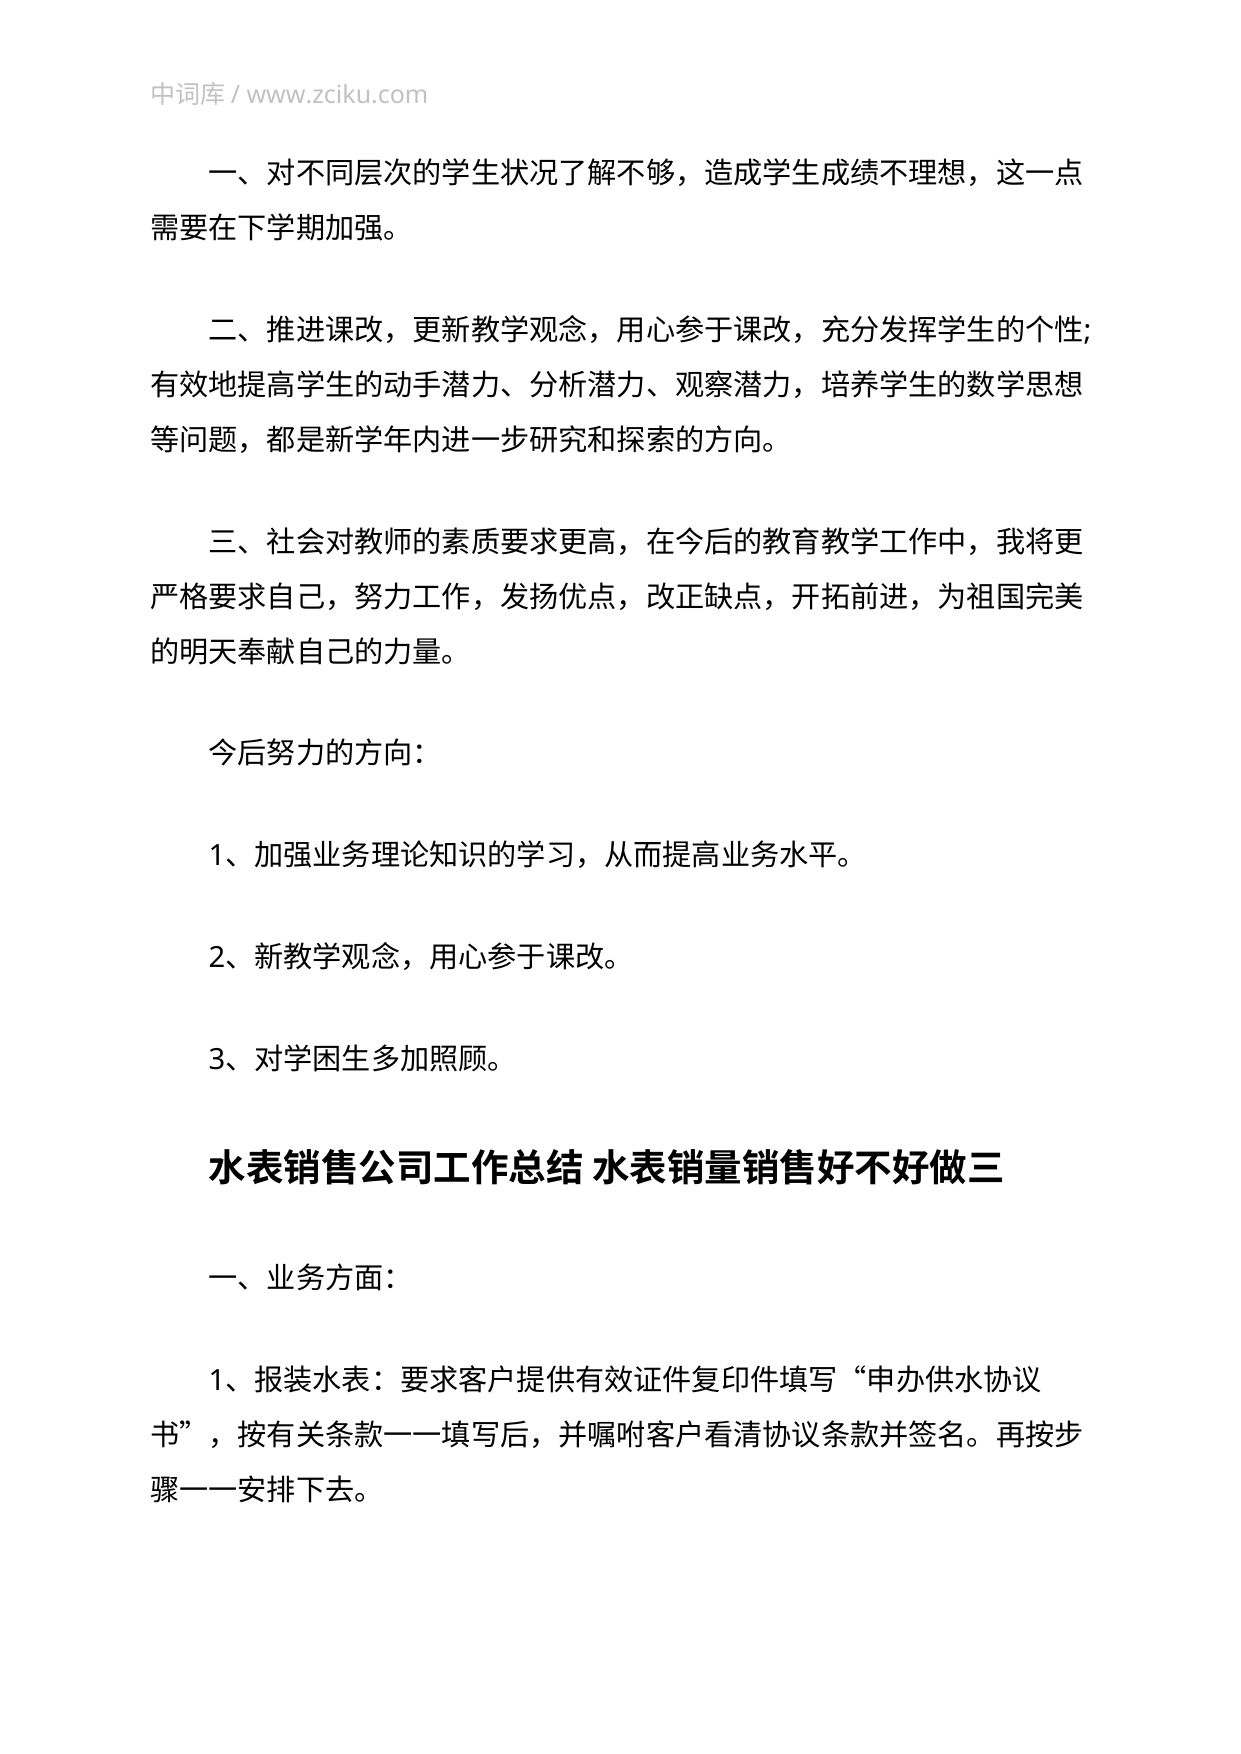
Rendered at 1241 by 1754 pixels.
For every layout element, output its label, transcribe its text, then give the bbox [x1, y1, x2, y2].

text 水表销售公司工作总结 水表销量销售好不好做三 [150, 1138, 1090, 1192]
text 一、对不同层次的学生状况了解不够，造成学生成绩不理想，这一点需要在下学期加强。 [150, 150, 1090, 247]
text 1、报装水表：要求客户提供有效证件复印件填写“申办供水协议书”，按有关条款一一填写后，并嘱咐客户看清协议条款并签名。再按步骤一一安排下去。 [150, 1357, 1090, 1509]
text 1、加强业务理论知识的学习，从而提高业务水平。 [150, 832, 1090, 874]
text 3、对学困生多加照顾。 [150, 1036, 1090, 1078]
text 2、新教学观念，用心参于课改。 [150, 934, 1090, 976]
text 一、业务方面： [150, 1255, 1090, 1297]
text 二、推进课改，更新教学观念，用心参于课改，充分发挥学生的个性;有效地提高学生的动手潜力、分析潜力、观察潜力，培养学生的数学思想等问题，都是新学年内进一步研究和探索的方向。 [150, 307, 1090, 459]
text 今后努力的方向： [150, 730, 1090, 772]
text 三、社会对教师的素质要求更高，在今后的教育教学工作中，我将更严格要求自己，努力工作，发扬优点，改正缺点，开拓前进，为祖国完美的明天奉献自己的力量。 [150, 518, 1090, 670]
